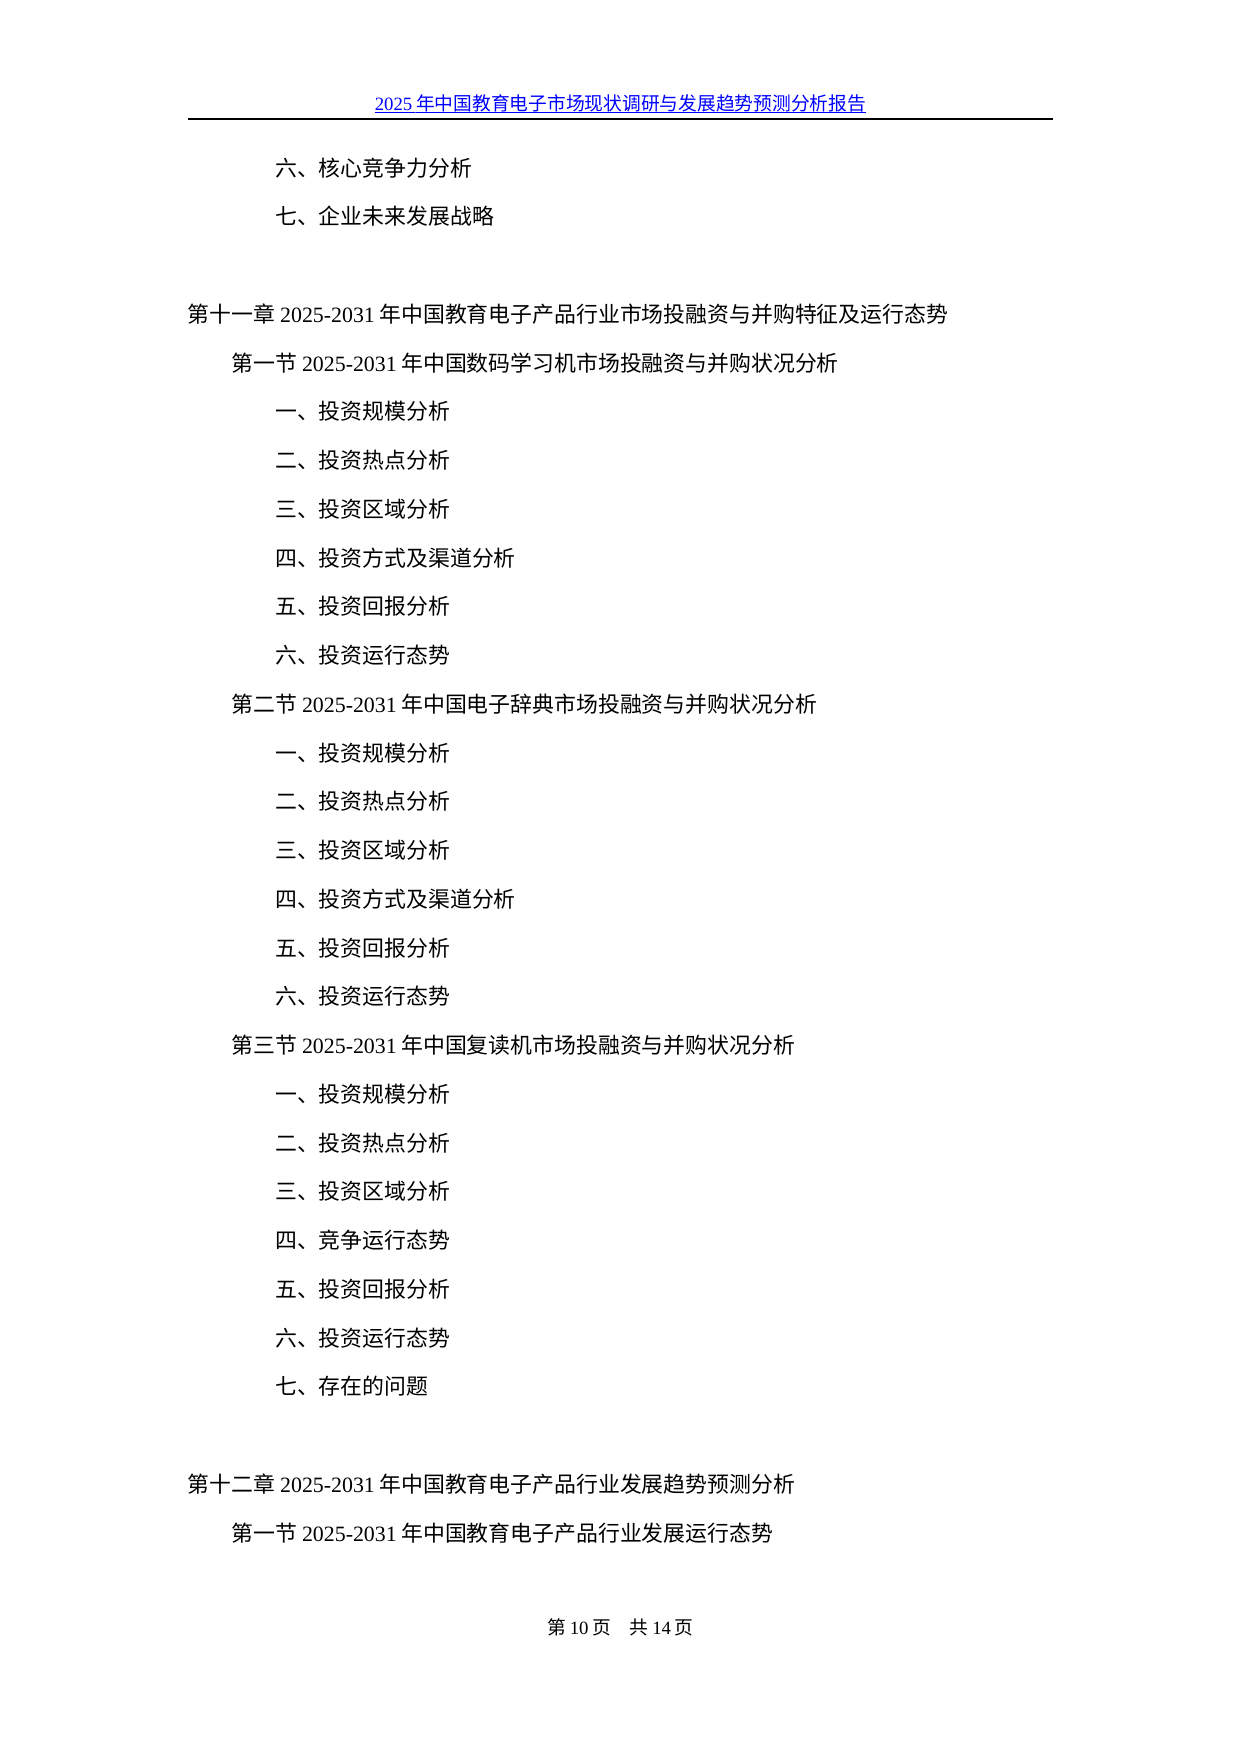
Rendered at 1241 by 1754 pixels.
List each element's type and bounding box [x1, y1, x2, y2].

text [187, 150, 1053, 1548]
